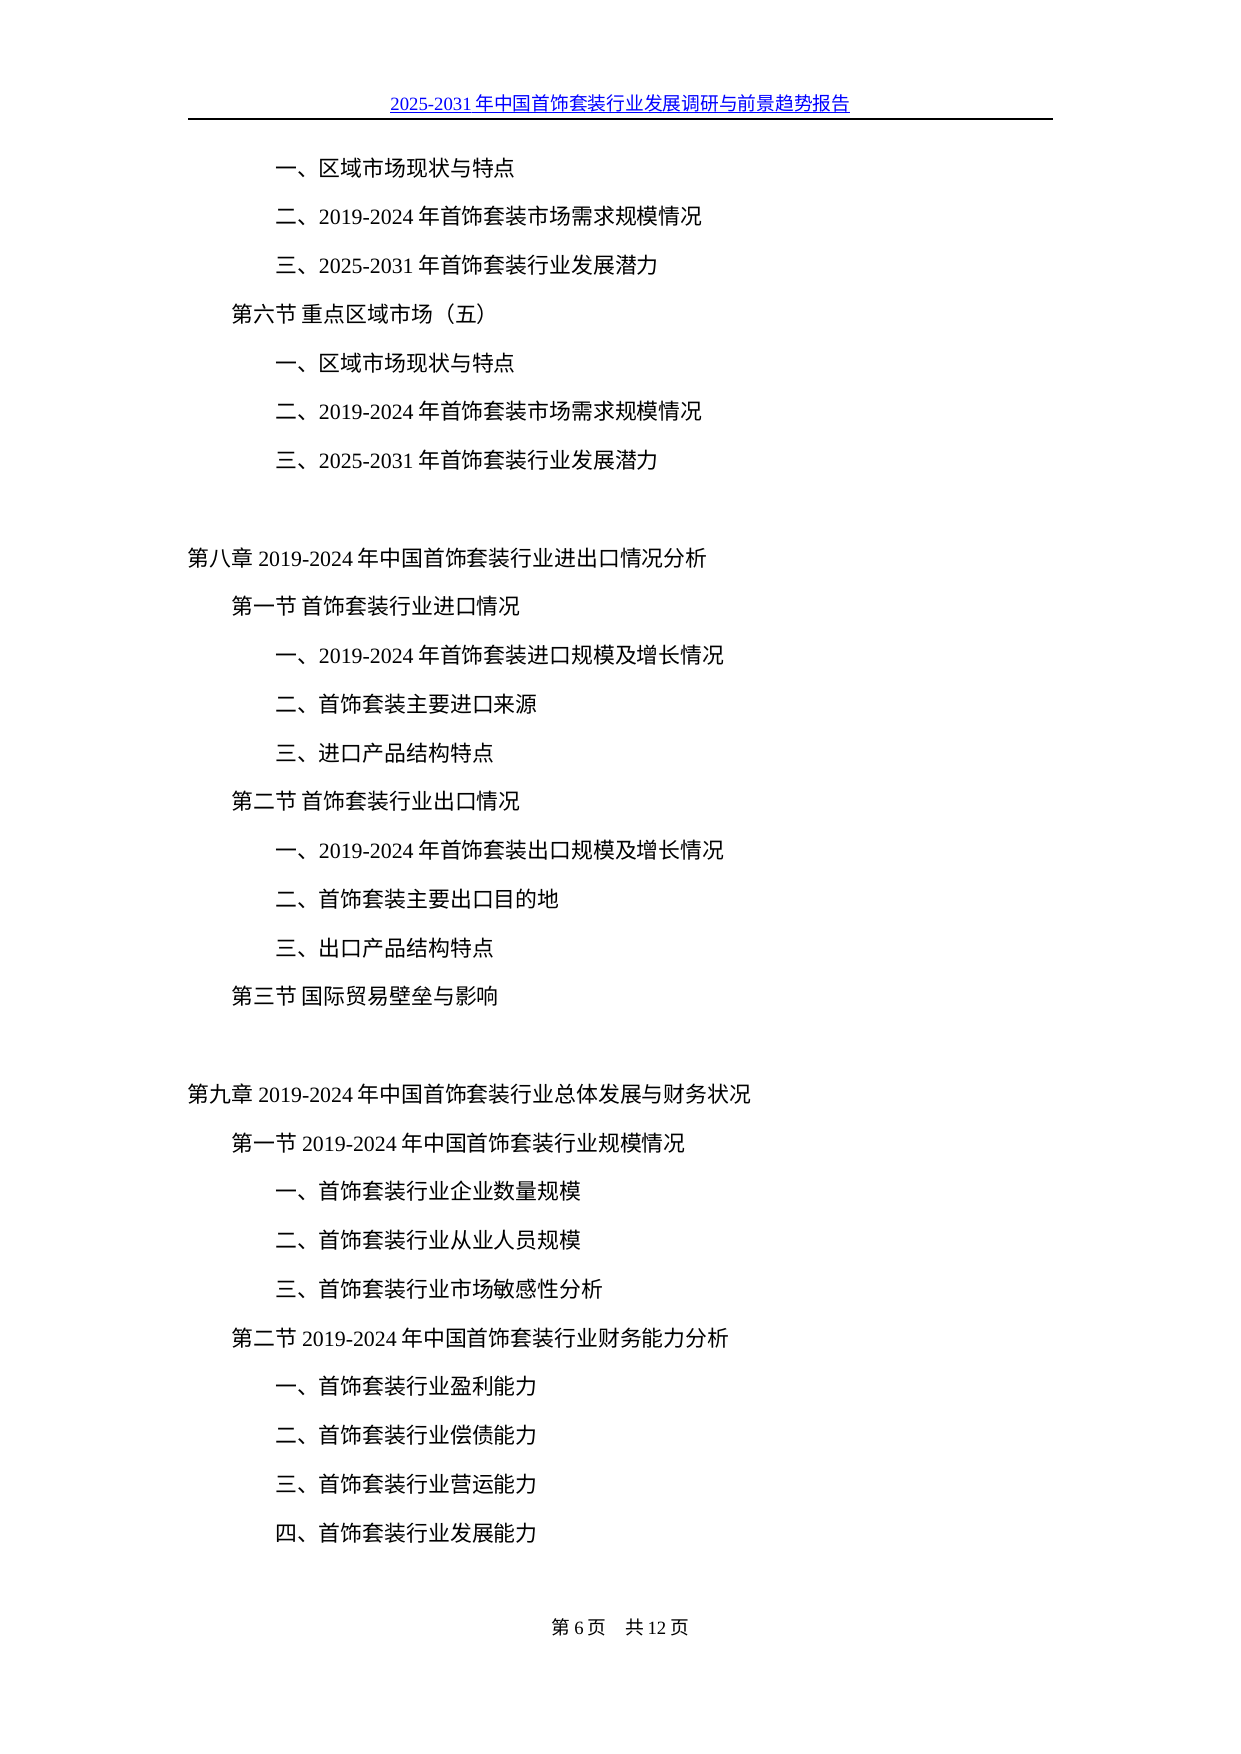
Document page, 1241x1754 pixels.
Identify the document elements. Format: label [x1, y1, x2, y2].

text [187, 150, 1053, 1548]
